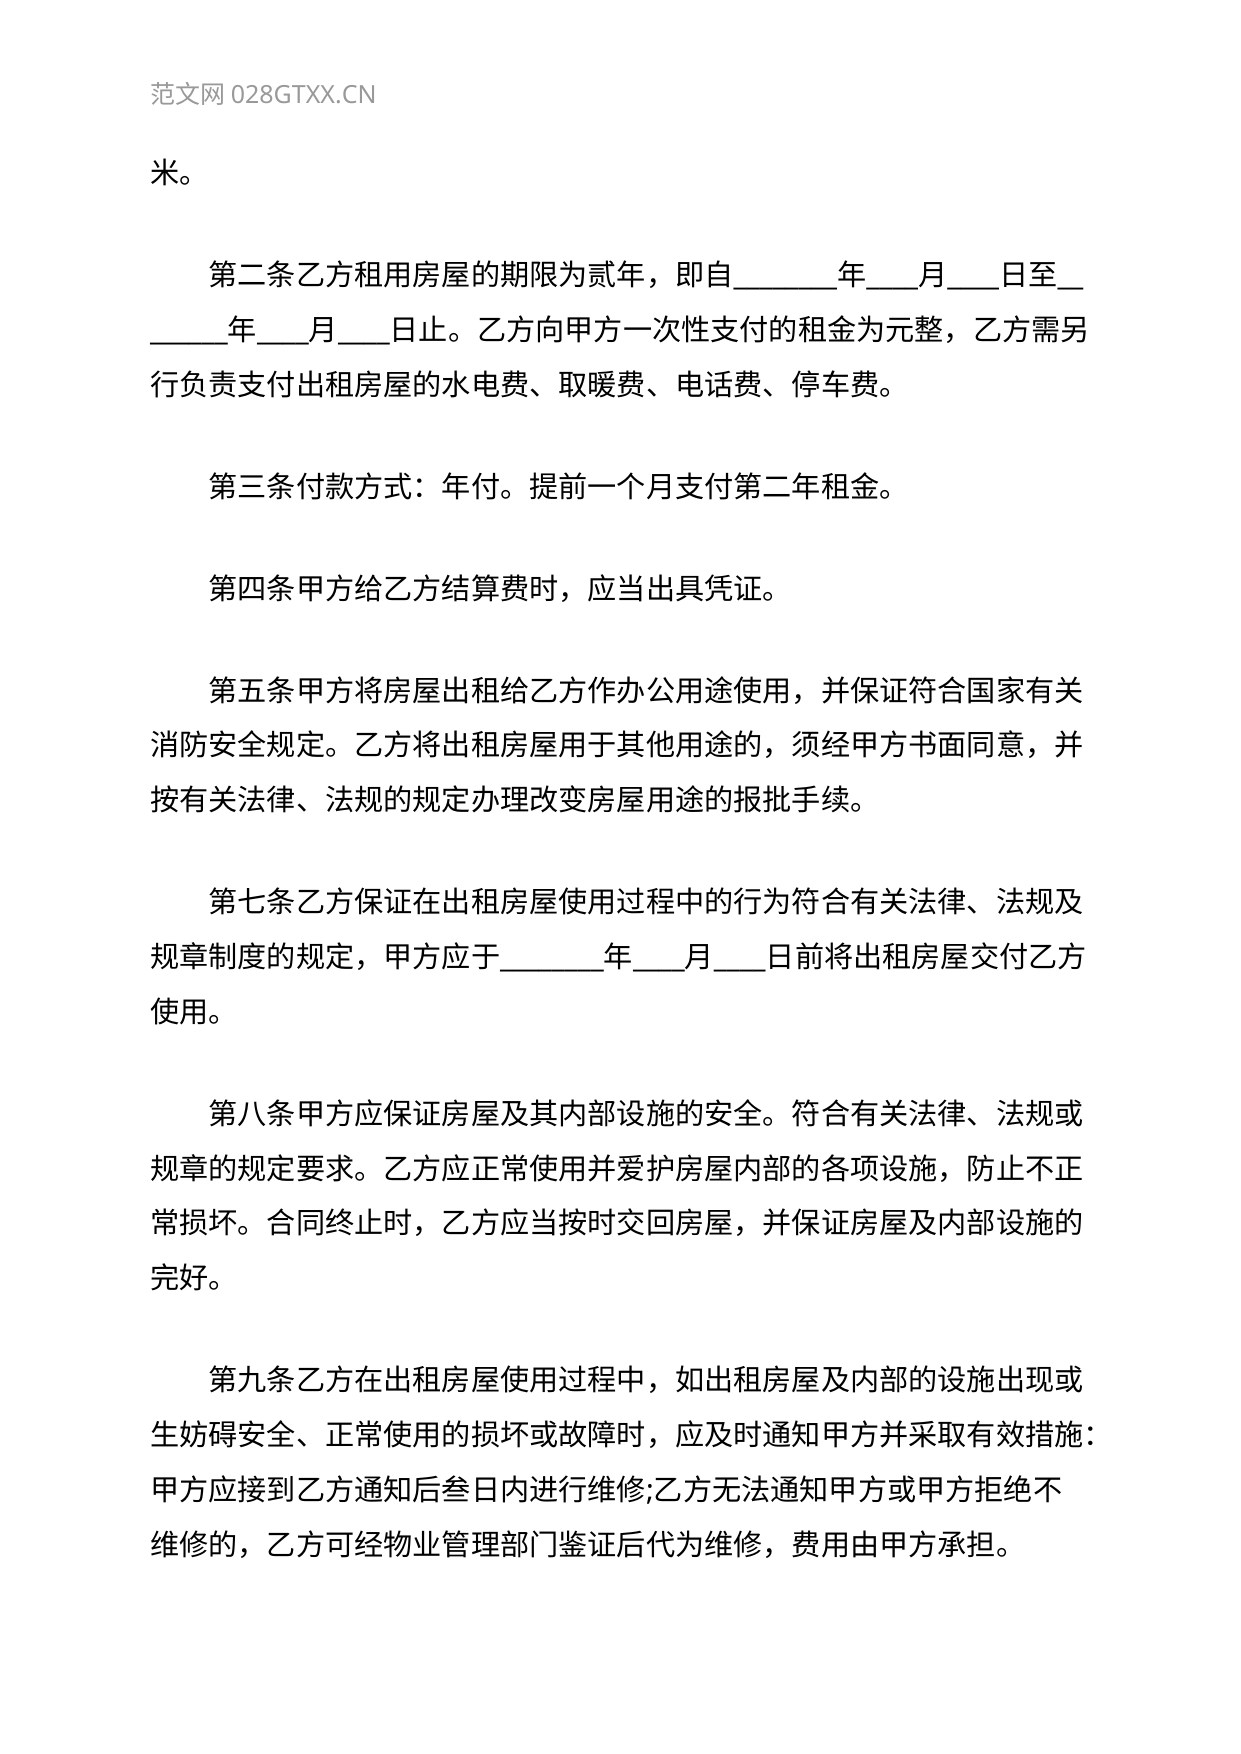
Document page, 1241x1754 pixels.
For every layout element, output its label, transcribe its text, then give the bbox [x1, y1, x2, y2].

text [150, 150, 1090, 192]
text 第九条乙方在出租房屋使用过程中，如出租房屋及内部的设施出现或生妨碍安全、正常使用的损坏或故障时，应及时通知甲方并采取有效措施：甲方应接到乙方通知后叁日内进行维修;乙方无法通知甲方或甲方拒绝不维修的，乙方可经物业管理部门鉴证后代为维修，费用由甲方承担。 [150, 1357, 1090, 1564]
text 第三条付款方式：年付。提前一个月支付第二年租金。 [150, 463, 1090, 506]
text 第二条乙方租用房屋的期限为贰年，即自________年____月____日至________年____月____日止。乙方向甲方一次性支付的租金为元整，乙方需另行负责支付出租房屋的水电费、取暖费、电话费、停车费。 [150, 252, 1090, 404]
text 第七条乙方保证在出租房屋使用过程中的行为符合有关法律、法规及规章制度的规定，甲方应于________年____月____日前将出租房屋交付乙方使用。 [150, 879, 1090, 1031]
text 第五条甲方将房屋出租给乙方作办公用途使用，并保证符合国家有关消防安全规定。乙方将出租房屋用于其他用途的，须经甲方书面同意，并按有关法律、法规的规定办理改变房屋用途的报批手续。 [150, 667, 1090, 819]
text 第八条甲方应保证房屋及其内部设施的安全。符合有关法律、法规或规章的规定要求。乙方应正常使用并爱护房屋内部的各项设施，防止不正常损坏。合同终止时，乙方应当按时交回房屋，并保证房屋及内部设施的完好。 [150, 1090, 1090, 1297]
text 第四条甲方给乙方结算费时，应当出具凭证。 [150, 565, 1090, 608]
